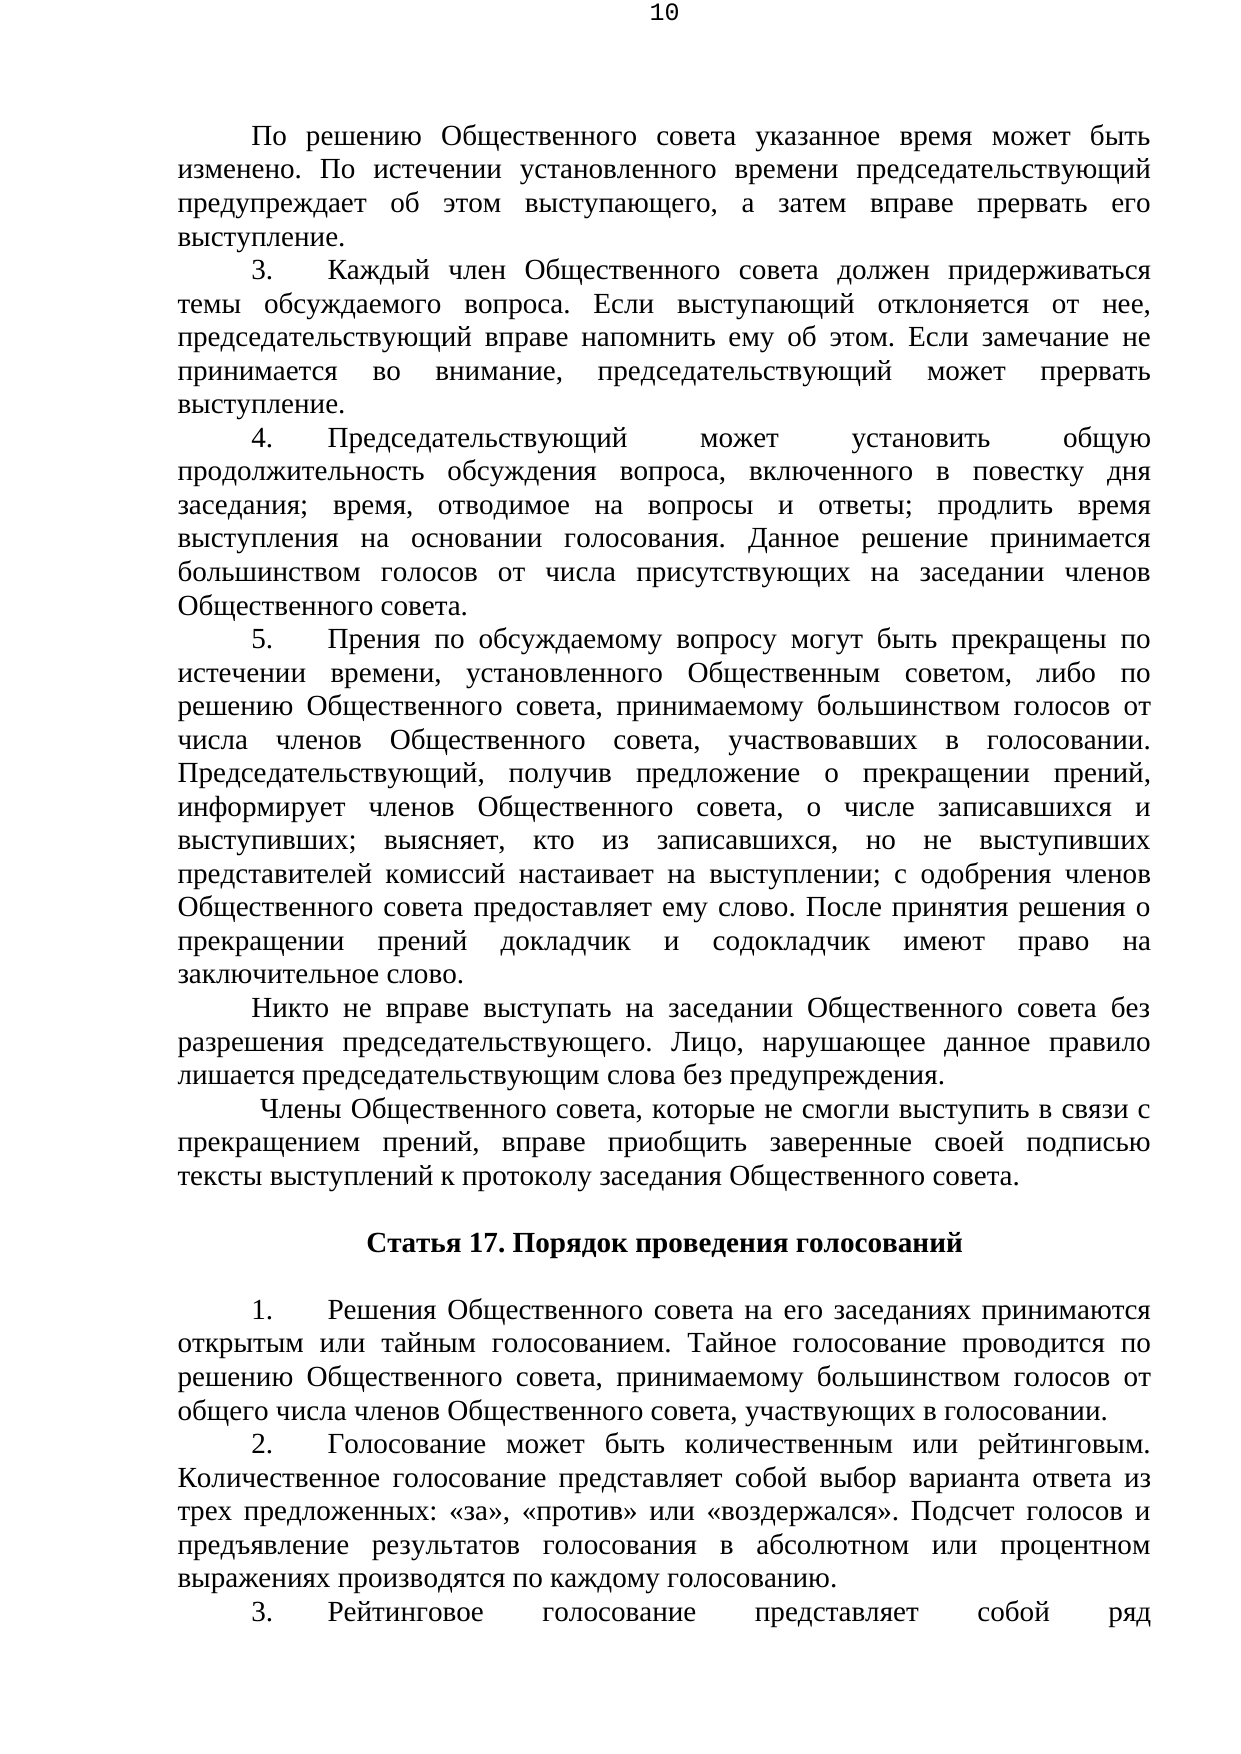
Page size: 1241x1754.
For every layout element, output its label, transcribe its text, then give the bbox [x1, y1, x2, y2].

list Прения по обсуждаемому вопросу могут быть прекращены по истечении времени, установленного Общественным советом, либо по решению Общественного совета, принимаемому большинством голосов от числа членов Общественного совета, участвовавших в голосовании. Председательствующий, получив предложение о прекращении прений, информирует членов Общественного совета, о числе записавшихся и выступивших; выясняет, кто из записавшихся, но не выступивших представителей комиссий настаивает на выступлении; с одобрения членов Общественного совета предоставляет ему слово. После принятия решения о прекращении прений докладчик и содокладчик имеют право на заключительное слово. [177, 621, 1152, 990]
list Председательствующий может установить общую продолжительность обсуждения вопроса, включенного в повестку дня заседания; время, отводимое на вопросы и ответы; продлить время выступления на основании голосования. Данное решение принимается большинством голосов от числа присутствующих на заседании членов Общественного совета. [177, 420, 1152, 621]
text По решению Общественного совета указанное время может быть изменено. По истечении установленного времени председательствующий предупреждает об этом выступающего, а затем вправе прервать его выступление. [177, 118, 1152, 252]
list Голосование может быть количественным или рейтинговым. Количественное голосование представляет собой выбор варианта ответа из трех предложенных: «за», «против» или «воздержался». Подсчет голосов и предъявление результатов голосования в абсолютном или процентном выражениях производятся по каждому голосованию. [177, 1426, 1152, 1594]
text Статья 17. Порядок проведения голосований [177, 1225, 1152, 1258]
text Никто не вправе выступать на заседании Общественного совета без разрешения председательствующего. Лицо, нарушающее данное правило лишается председательствующим слова без предупреждения. [177, 990, 1152, 1091]
list Решения Общественного совета на его заседаниях принимаются открытым или тайным голосованием. Тайное голосование проводится по решению Общественного совета, принимаемому большинством голосов от общего числа членов Общественного совета, участвующих в голосовании. [177, 1292, 1152, 1426]
list Каждый член Общественного совета должен придерживаться темы обсуждаемого вопроса. Если выступающий отклоняется от нее, председательствующий вправе напомнить ему об этом. Если замечание не принимается во внимание, председательствующий может прервать выступление. [177, 252, 1152, 420]
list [177, 1594, 1152, 1627]
text Члены Общественного совета, которые не смогли выступить в связи с прекращением прений, вправе приобщить заверенные своей подписью тексты выступлений к протоколу заседания Общественного совета. [177, 1091, 1152, 1191]
